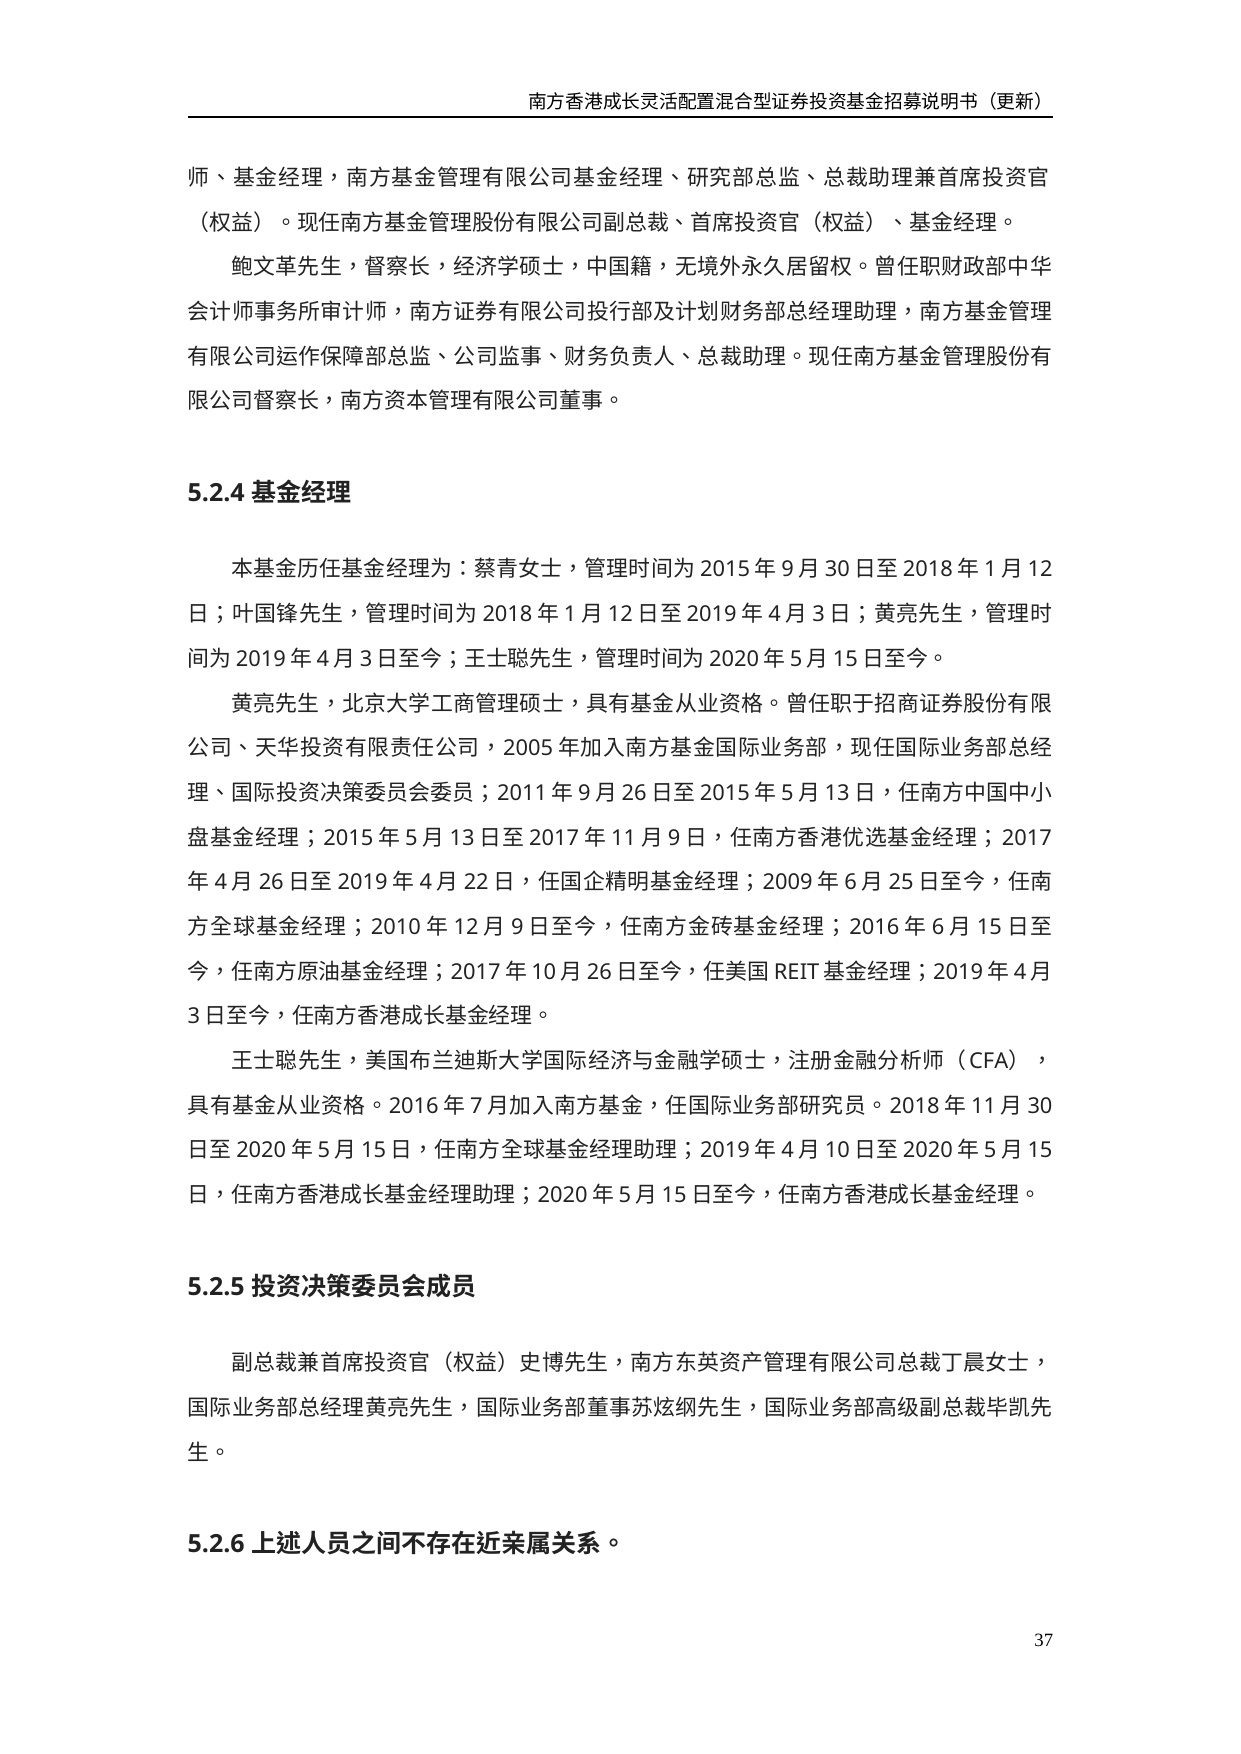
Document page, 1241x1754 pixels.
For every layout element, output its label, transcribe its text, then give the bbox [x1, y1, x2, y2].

text 王士聪先生，美国布兰迪斯大学国际经济与金融学硕士，注册金融分析师（CFA），具有基金从业资格。2016年7月加入南方基金，任国际业务部研究员。2018年11月30日至2020年5月15日，任南方全球基金经理助理；2019年4月10日至2020年5月15日，任南方香港成长基金经理助理；2020年5月15日至今，任南方香港成长基金经理。 [187, 1045, 1053, 1209]
text 5.2.4 基金经理 [187, 459, 1053, 524]
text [187, 162, 1053, 236]
text 本基金历任基金经理为：蔡青女士，管理时间为2015年9月30日至2018年1月12日；叶国锋先生，管理时间为2018年1月12日至2019年4月3日；黄亮先生，管理时间为2019年4月3日至今；王士聪先生，管理时间为2020年5月15日至今。 [187, 553, 1053, 673]
text 黄亮先生，北京大学工商管理硕士，具有基金从业资格。曾任职于招商证券股份有限公司、天华投资有限责任公司，2005年加入南方基金国际业务部，现任国际业务部总经理、国际投资决策委员会委员；2011年9月26日至2015年5月13日，任南方中国中小盘基金经理；2015年5月13日至2017年11月9日，任南方香港优选基金经理；2017年4月26日至2019年4月22日，任国企精明基金经理；2009年6月25日至今，任南方全球基金经理；2010年12月9日至今，任南方金砖基金经理；2016年6月15日至今，任南方原油基金经理；2017年10月26日至今，任美国REIT基金经理；2019年4月3日至今，任南方香港成长基金经理。 [187, 687, 1053, 1030]
text 鲍文革先生，督察长，经济学硕士，中国籍，无境外永久居留权。曾任职财政部中华会计师事务所审计师，南方证券有限公司投行部及计划财务部总经理助理，南方基金管理有限公司运作保障部总监、公司监事、财务负责人、总裁助理。现任南方基金管理股份有限公司督察长，南方资本管理有限公司董事。 [187, 251, 1053, 415]
text 5.2.5 投资决策委员会成员 [187, 1253, 1053, 1318]
text 5.2.6 上述人员之间不存在近亲属关系。 [187, 1510, 1053, 1575]
text 副总裁兼首席投资官（权益）史博先生，南方东英资产管理有限公司总裁丁晨女士，国际业务部总经理黄亮先生，国际业务部董事苏炫纲先生，国际业务部高级副总裁毕凯先生。 [187, 1347, 1053, 1466]
